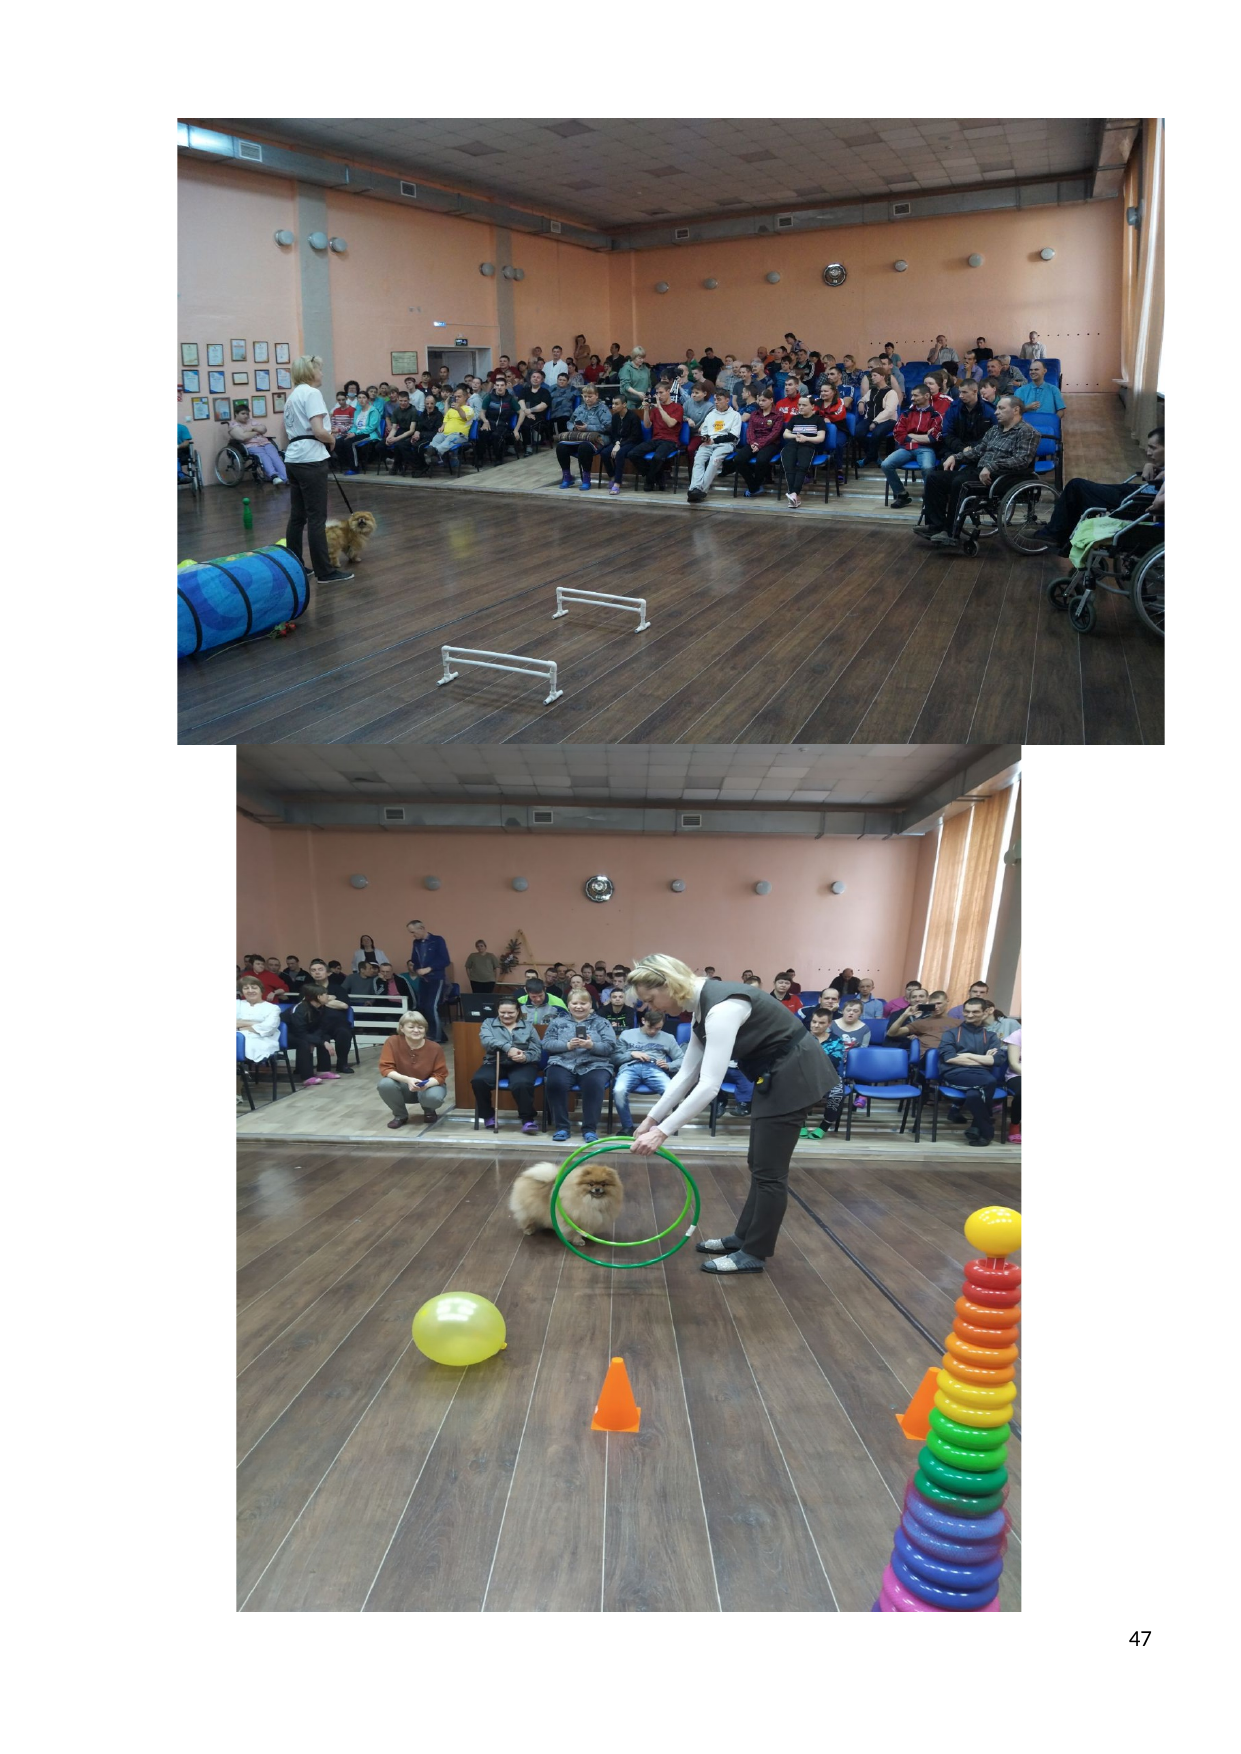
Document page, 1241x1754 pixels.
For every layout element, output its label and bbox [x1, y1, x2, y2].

picture [177, 118, 1165, 1612]
